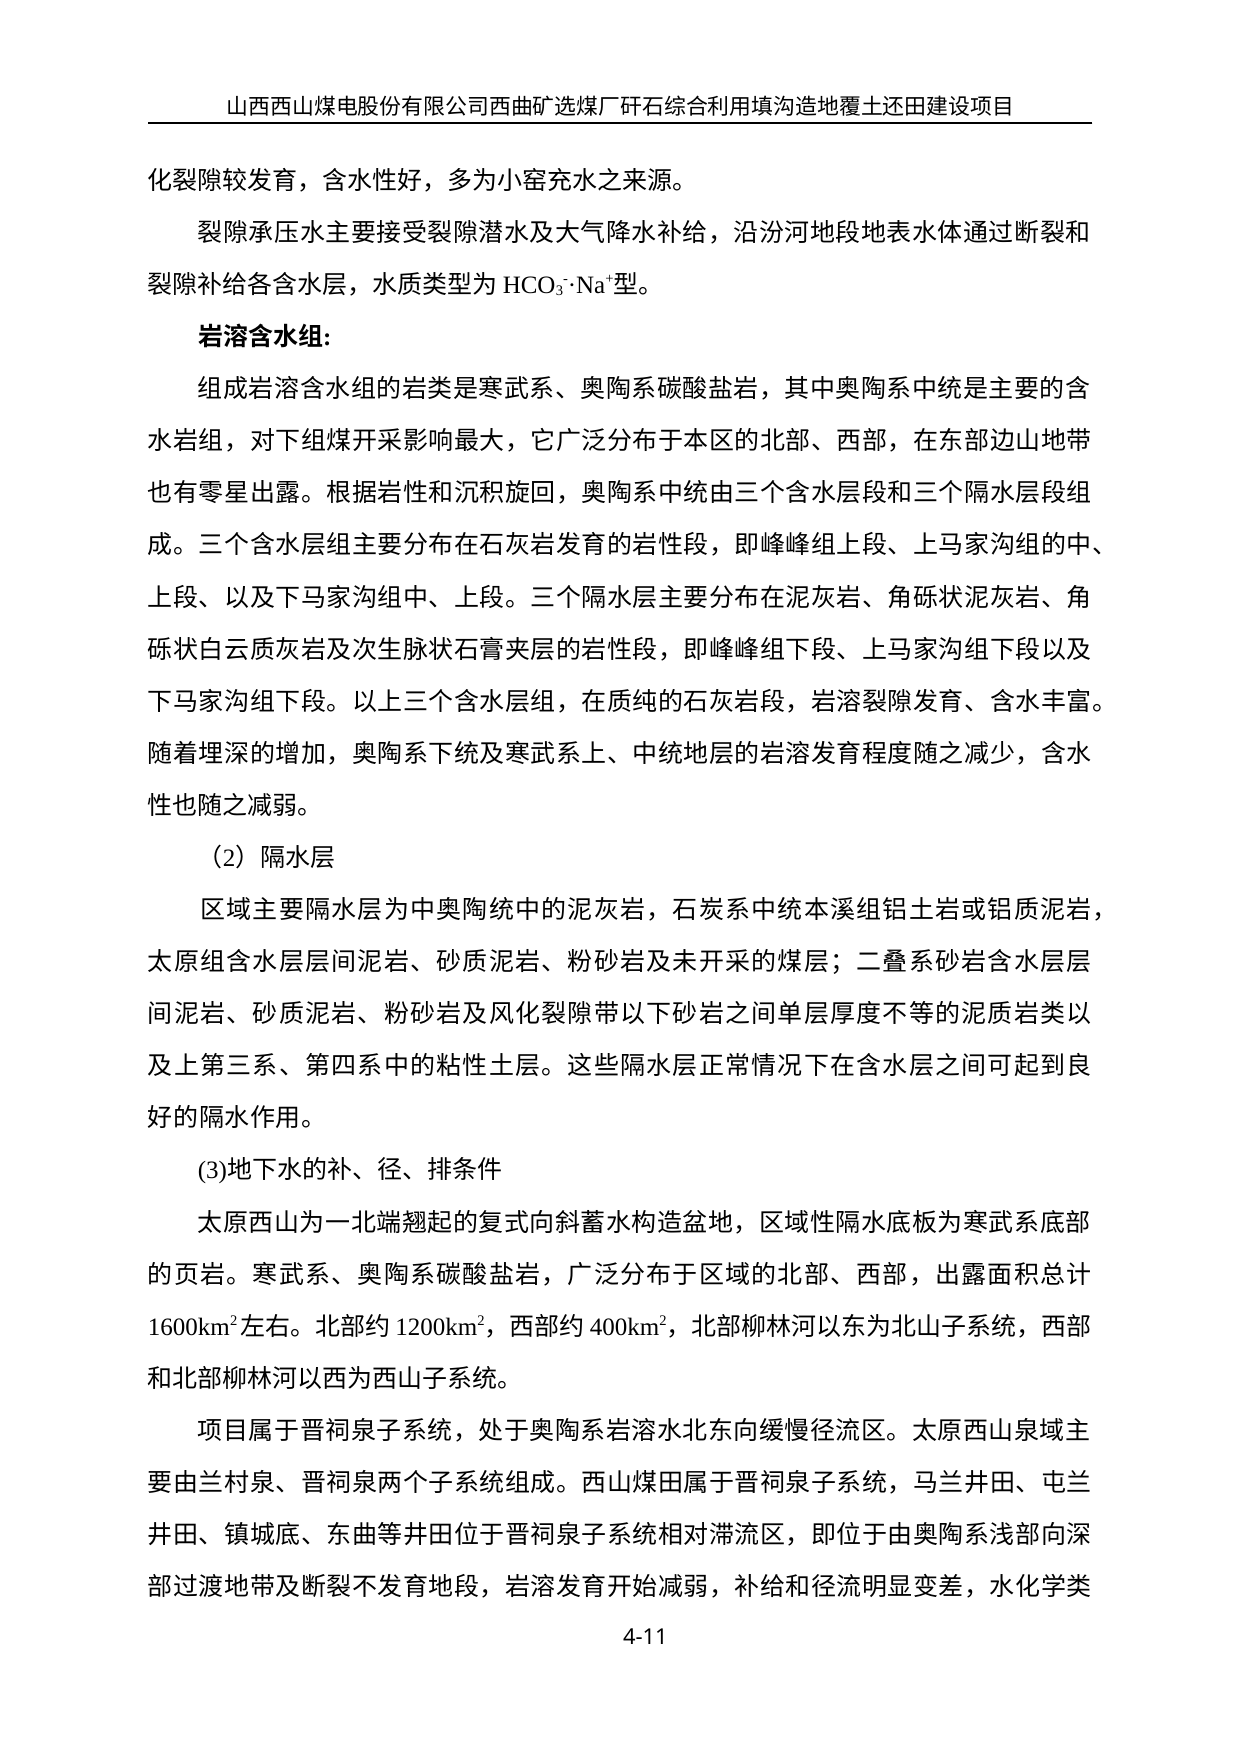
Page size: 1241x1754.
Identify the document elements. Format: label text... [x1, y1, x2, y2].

text 岩溶含水组: [148, 304, 1092, 356]
text 裂隙承压水主要接受裂隙潜水及大气降水补给，沿汾河地段地表水体通过断裂和裂隙补给各含水层，水质类型为HCO3-·Na+型。 [148, 200, 1092, 304]
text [148, 1398, 1092, 1606]
text 区域主要隔水层为中奥陶统中的泥灰岩，石炭系中统本溪组铝土岩或铝质泥岩，太原组含水层层间泥岩、砂质泥岩、粉砂岩及未开采的煤层；二叠系砂岩含水层层间泥岩、砂质泥岩、粉砂岩及风化裂隙带以下砂岩之间单层厚度不等的泥质岩类以及上第三系、第四系中的粘性土层。这些隔水层正常情况下在含水层之间可起到良好的隔水作用。 [148, 877, 1092, 1137]
text 太原西山为一北端翘起的复式向斜蓄水构造盆地，区域性隔水底板为寒武系底部的页岩。寒武系、奥陶系碳酸盐岩，广泛分布于区域的北部、西部，出露面积总计1600km2左右。北部约1200km2，西部约400km2，北部柳林河以东为北山子系统，西部和北部柳林河以西为西山子系统。 [148, 1189, 1092, 1398]
text 组成岩溶含水组的岩类是寒武系、奥陶系碳酸盐岩，其中奥陶系中统是主要的含水岩组，对下组煤开采影响最大，它广泛分布于本区的北部、西部，在东部边山地带也有零星出露。根据岩性和沉积旋回，奥陶系中统由三个含水层段和三个隔水层段组成。三个含水层组主要分布在石灰岩发育的岩性段，即峰峰组上段、上马家沟组的中、上段、以及下马家沟组中、上段。三个隔水层主要分布在泥灰岩、角砾状泥灰岩、角砾状白云质灰岩及次生脉状石膏夹层的岩性段，即峰峰组下段、上马家沟组下段以及下马家沟组下段。以上三个含水层组，在质纯的石灰岩段，岩溶裂隙发育、含水丰富。随着埋深的增加，奥陶系下统及寒武系上、中统地层的岩溶发育程度随之减少，含水性也随之减弱。 [148, 356, 1092, 825]
text (3)地下水的补、径、排条件 [148, 1137, 1092, 1189]
text （2）隔水层 [148, 825, 1092, 877]
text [148, 148, 1092, 200]
